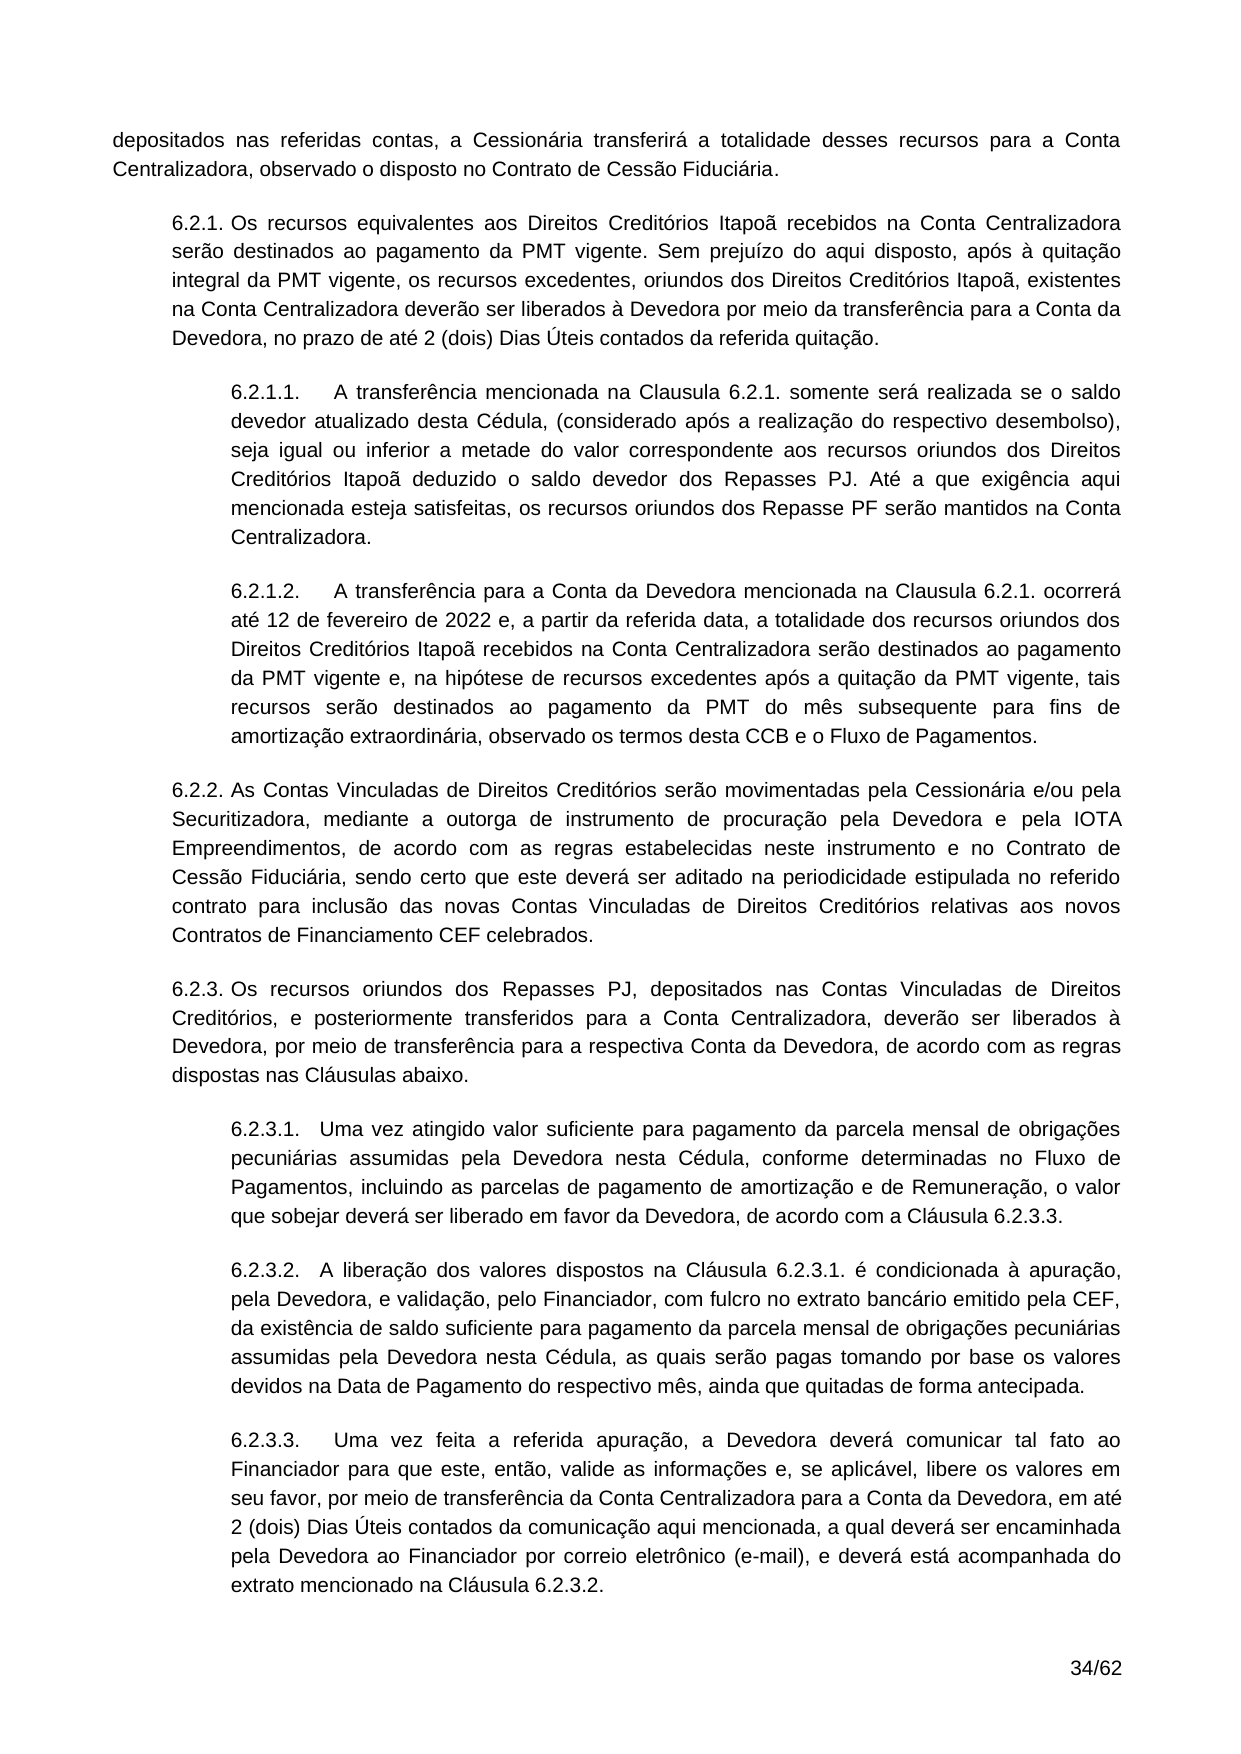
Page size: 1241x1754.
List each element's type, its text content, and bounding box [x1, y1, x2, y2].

list A transferência mencionada na Clausula 6.2.1. somente será realizada se o saldo devedor atualizado desta Cédula, (considerado após a realização do respectivo desembolso), seja igual ou inferior a metade do valor correspondente aos recursos oriundos dos Direitos Creditórios Itapoã deduzido o saldo devedor dos Repasses PJ. Até a que exigência aqui mencionada esteja satisfeitas, os recursos oriundos dos Repasse PF serão mantidos na Conta Centralizadora. [231, 380, 1122, 549]
list As Contas Vinculadas de Direitos Creditórios serão movimentadas pela Cessionária e/ou pela Securitizadora, mediante a outorga de instrumento de procuração pela Devedora e pela IOTA Empreendimentos, de acordo com as regras estabelecidas neste instrumento e no Contrato de Cessão Fiduciária, sendo certo que este deverá ser aditado na periodicidade estipulada no referido contrato para inclusão das novas Contas Vinculadas de Direitos Creditórios relativas aos novos Contratos de Financiamento CEF celebrados. [172, 778, 1122, 946]
list Os recursos oriundos dos Repasses PJ, depositados nas Contas Vinculadas de Direitos Creditórios, e posteriormente transferidos para a Conta Centralizadora, deverão ser liberados à Devedora, por meio de transferência para a respectiva Conta da Devedora, de acordo com as regras dispostas nas Cláusulas abaixo. [172, 976, 1122, 1087]
list Uma vez feita a referida apuração, a Devedora deverá comunicar tal fato ao Financiador para que este, então, valide as informações e, se aplicável, libere os valores em seu favor, por meio de transferência da Conta Centralizadora para a Conta da Devedora, em até 2 (dois) Dias Úteis contados da comunicação aqui mencionada, a qual deverá ser encaminhada pela Devedora ao Financiador por correio eletrônico (e-mail), e deverá está acompanhada do extrato mencionado na Cláusula 6.2.3.2. [231, 1428, 1122, 1597]
list A liberação dos valores dispostos na Cláusula 6.2.3.1. é condicionada à apuração, pela Devedora, e validação, pelo Financiador, com fulcro no extrato bancário emitido pela CEF, da existência de saldo suficiente para pagamento da parcela mensal de obrigações pecuniárias assumidas pela Devedora nesta Cédula, as quais serão pagas tomando por base os valores devidos na Data de Pagamento do respectivo mês, ainda que quitadas de forma antecipada. [231, 1258, 1122, 1398]
list Uma vez atingido valor suficiente para pagamento da parcela mensal de obrigações pecuniárias assumidas pela Devedora nesta Cédula, conforme determinadas no Fluxo de Pagamentos, incluindo as parcelas de pagamento de amortização e de Remuneração, o valor que sobejar deverá ser liberado em favor da Devedora, de acordo com a Cláusula 6.2.3.3. [231, 1117, 1122, 1228]
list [112, 127, 1122, 180]
list A transferência para a Conta da Devedora mencionada na Clausula 6.2.1. ocorrerá até 12 de fevereiro de 2022 e, a partir da referida data, a totalidade dos recursos oriundos dos Direitos Creditórios Itapoã recebidos na Conta Centralizadora serão destinados ao pagamento da PMT vigente e, na hipótese de recursos excedentes após a quitação da PMT vigente, tais recursos serão destinados ao pagamento da PMT do mês subsequente para fins de amortização extraordinária, observado os termos desta CCB e o Fluxo de Pagamentos. [231, 579, 1122, 748]
list Os recursos equivalentes aos Direitos Creditórios Itapoã recebidos na Conta Centralizadora serão destinados ao pagamento da PMT vigente. Sem prejuízo do aqui disposto, após à quitação integral da PMT vigente, os recursos excedentes, oriundos dos Direitos Creditórios Itapoã, existentes na Conta Centralizadora deverão ser liberados à Devedora por meio da transferência para a Conta da Devedora, no prazo de até 2 (dois) Dias Úteis contados da referida quitação. [172, 210, 1122, 350]
